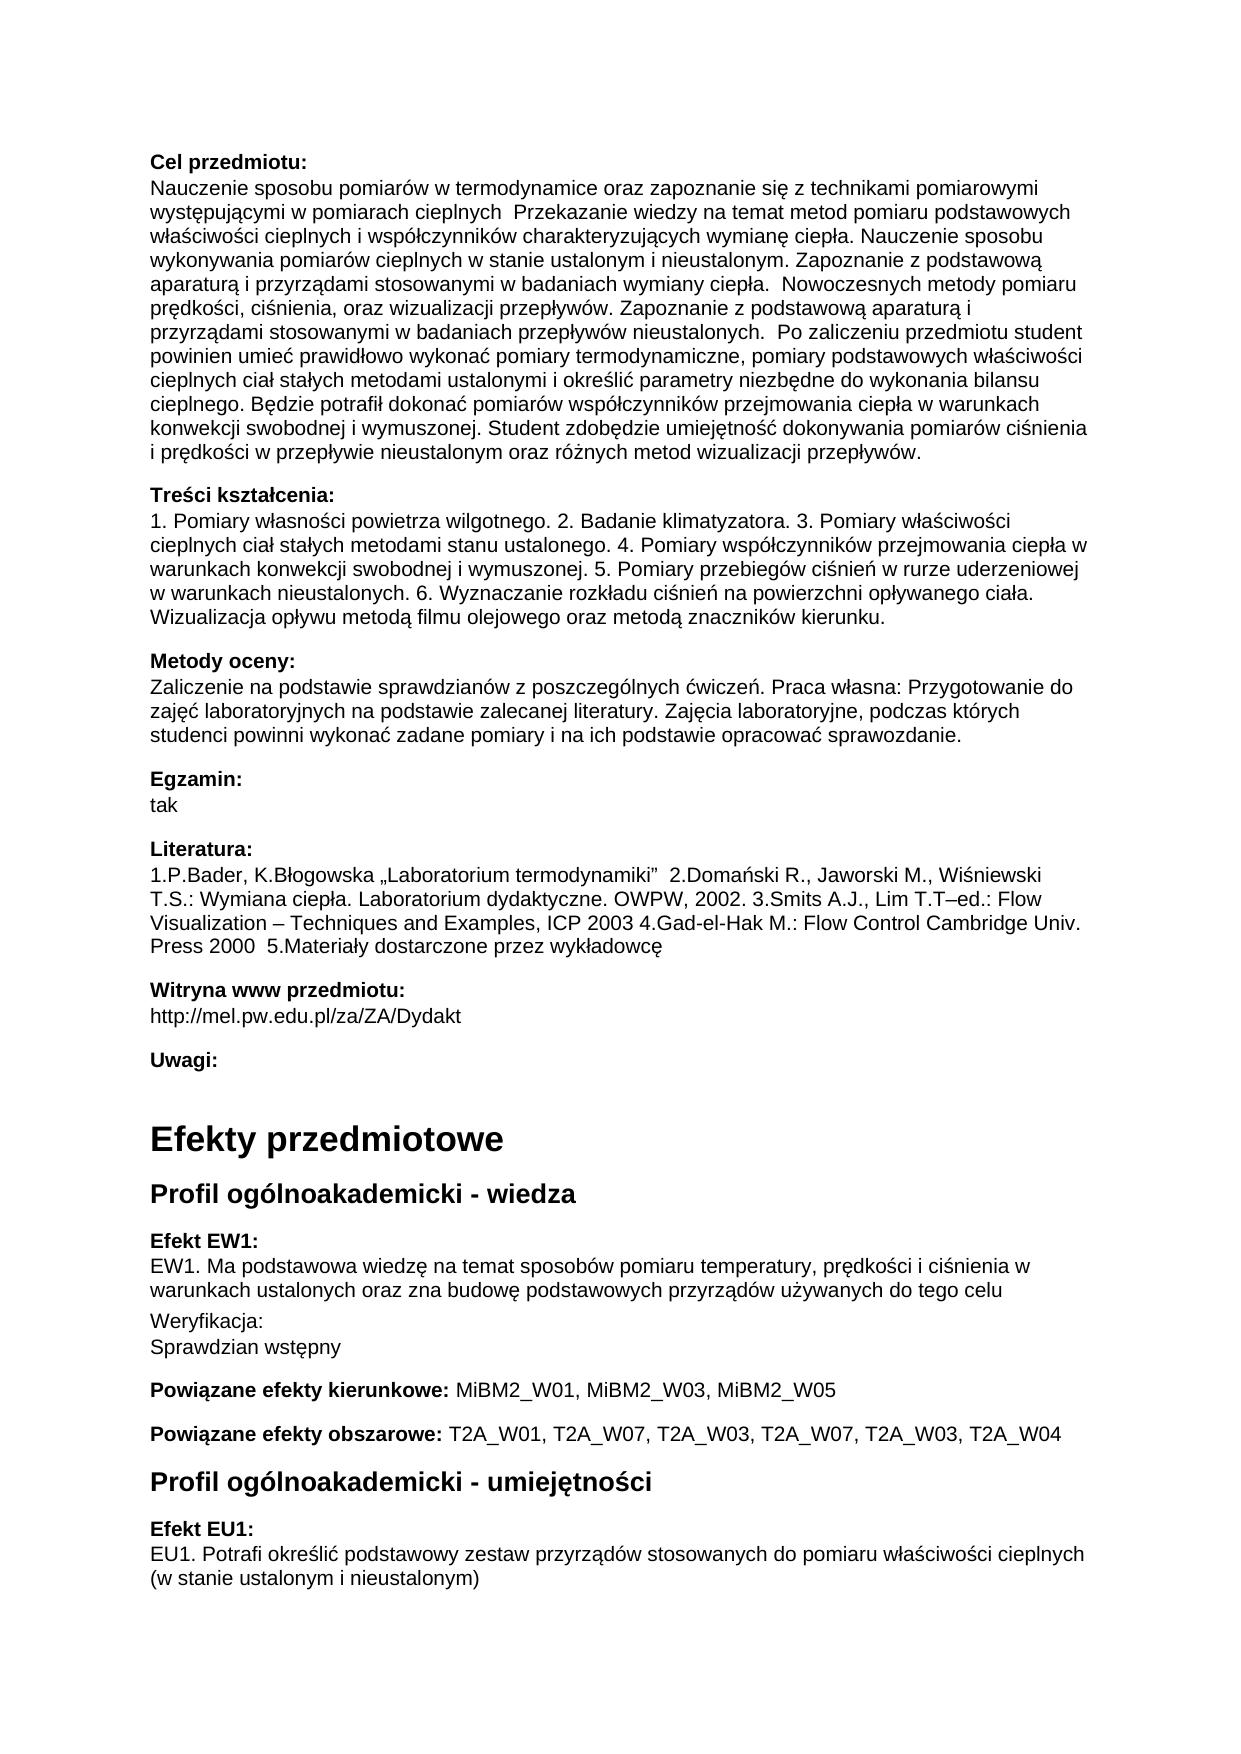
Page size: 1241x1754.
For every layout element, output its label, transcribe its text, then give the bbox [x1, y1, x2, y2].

text Cel przedmiotu: [150, 150, 1090, 174]
text Powiązane efekty kierunkowe: MiBM2_W01, MiBM2_W03, MiBM2_W05 [150, 1378, 1090, 1402]
text Egzamin: [150, 767, 1090, 791]
text Uwagi: [150, 1048, 1090, 1072]
subtitle Efekty przedmiotowe [150, 1118, 1090, 1158]
text Zaliczenie na podstawie sprawdzianów z poszczególnych ćwiczeń. Praca własna: Przygotowanie do zajęć laboratoryjnych na podstawie zalecanej literatury. Zajęcia laboratoryjne, podczas których studenci powinni wykonać zadane pomiary i na ich podstawie opracować sprawozdanie. [150, 675, 1090, 747]
text Efekt EU1: [150, 1517, 1090, 1541]
text Efekt EW1: [150, 1229, 1090, 1253]
subtitle Profil ogólnoakademicki - wiedza [150, 1178, 1090, 1209]
text Literatura: [150, 836, 1090, 860]
text http://mel.pw.edu.pl/za/ZA/Dydakt [150, 1004, 1090, 1028]
text EU1. Potrafi określić podstawowy zestaw przyrządów stosowanych do pomiaru właściwości cieplnych (w stanie ustalonym i nieustalonym) [150, 1542, 1090, 1590]
text Treści kształcenia: [150, 483, 1090, 507]
text EW1. Ma podstawowa wiedzę na temat sposobów pomiaru temperatury, prędkości i ciśnienia w warunkach ustalonych oraz zna budowę podstawowych przyrządów używanych do tego celu [150, 1254, 1090, 1302]
text Sprawdzian wstępny [150, 1334, 1090, 1358]
text Witryna www przedmiotu: [150, 978, 1090, 1002]
text Weryfikacja: [150, 1308, 1090, 1332]
text tak [150, 793, 1090, 817]
text 1.P.Bader, K.Błogowska „Laboratorium termodynamiki” 2.Domański R., Jaworski M., Wiśniewski T.S.: Wymiana ciepła. Laboratorium dydaktyczne. OWPW, 2002. 3.Smits A.J., Lim T.T–ed.: Flow Visualization – Techniques and Examples, ICP 2003 4.Gad-el-Hak M.: Flow Control Cambridge Univ. Press 2000 5.Materiały dostarczone przez wykładowcę [150, 862, 1090, 958]
text Powiązane efekty obszarowe: T2A_W01, T2A_W07, T2A_W03, T2A_W07, T2A_W03, T2A_W04 [150, 1422, 1090, 1446]
text 1. Pomiary własności powietrza wilgotnego. 2. Badanie klimatyzatora. 3. Pomiary właściwości cieplnych ciał stałych metodami stanu ustalonego. 4. Pomiary współczynników przejmowania ciepła w warunkach konwekcji swobodnej i wymuszonej. 5. Pomiary przebiegów ciśnień w rurze uderzeniowej w warunkach nieustalonych. 6. Wyznaczanie rozkładu ciśnień na powierzchni opływanego ciała. Wizualizacja opływu metodą filmu olejowego oraz metodą znaczników kierunku. [150, 509, 1090, 629]
text Metody oceny: [150, 649, 1090, 673]
text Nauczenie sposobu pomiarów w termodynamice oraz zapoznanie się z technikami pomiarowymi występującymi w pomiarach cieplnych Przekazanie wiedzy na temat metod pomiaru podstawowych właściwości cieplnych i współczynników charakteryzujących wymianę ciepła. Nauczenie sposobu wykonywania pomiarów cieplnych w stanie ustalonym i nieustalonym. Zapoznanie z podstawową aparaturą i przyrządami stosowanymi w badaniach wymiany ciepła. Nowoczesnych metody pomiaru prędkości, ciśnienia, oraz wizualizacji przepływów. Zapoznanie z podstawową aparaturą i przyrządami stosowanymi w badaniach przepływów nieustalonych. Po zaliczeniu przedmiotu student powinien umieć prawidłowo wykonać pomiary termodynamiczne, pomiary podstawowych właściwości cieplnych ciał stałych metodami ustalonymi i określić parametry niezbędne do wykonania bilansu cieplnego. Będzie potrafił dokonać pomiarów współczynników przejmowania ciepła w warunkach konwekcji swobodnej i wymuszonej. Student zdobędzie umiejętność dokonywania pomiarów ciśnienia i prędkości w przepływie nieustalonym oraz różnych metod wizualizacji przepływów. [150, 176, 1090, 463]
subtitle Profil ogólnoakademicki - umiejętności [150, 1466, 1090, 1497]
